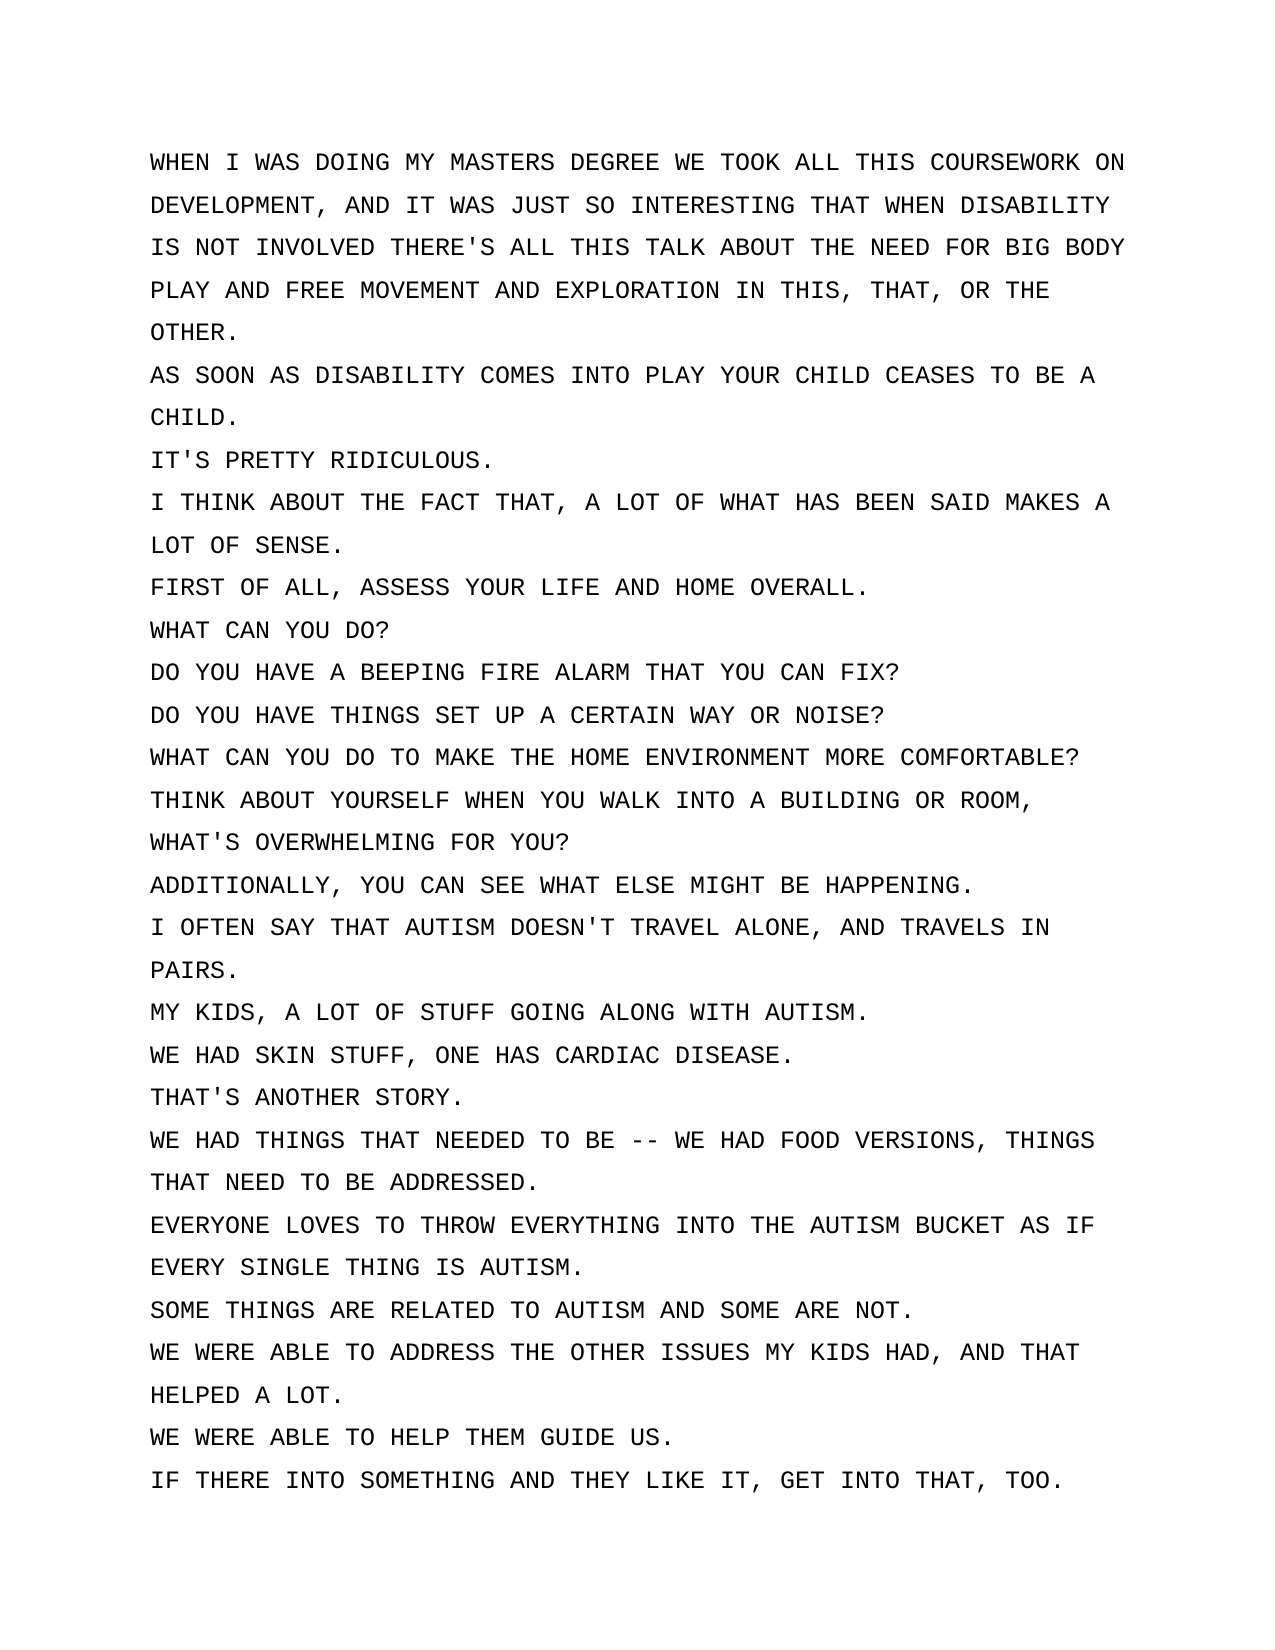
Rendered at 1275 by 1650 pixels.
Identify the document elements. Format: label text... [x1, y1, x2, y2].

text WHAT CAN YOU DO TO MAKE THE HOME ENVIRONMENT MORE COMFORTABLE? [150, 745, 1125, 773]
text FIRST OF ALL, ASSESS YOUR LIFE AND HOME OVERALL. [150, 575, 1125, 603]
text DO YOU HAVE A BEEPING FIRE ALARM THAT YOU CAN FIX? [150, 660, 1125, 688]
text SOME THINGS ARE RELATED TO AUTISM AND SOME ARE NOT. [150, 1297, 1125, 1326]
text WE WERE ABLE TO ADDRESS THE OTHER ISSUES MY KIDS HAD, AND THAT HELPED A LOT. [150, 1340, 1125, 1411]
text DO YOU HAVE THINGS SET UP A CERTAIN WAY OR NOISE? [150, 702, 1125, 731]
text AS SOON AS DISABILITY COMES INTO PLAY YOUR CHILD CEASES TO BE A CHILD. [150, 362, 1125, 433]
text THAT'S ANOTHER STORY. [150, 1085, 1125, 1113]
text MY KIDS, A LOT OF STUFF GOING ALONG WITH AUTISM. [150, 1000, 1125, 1028]
text WE WERE ABLE TO HELP THEM GUIDE US. [150, 1425, 1125, 1453]
text I THINK ABOUT THE FACT THAT, A LOT OF WHAT HAS BEEN SAID MAKES A LOT OF SENSE. [150, 490, 1125, 561]
text WHEN I WAS DOING MY MASTERS DEGREE WE TOOK ALL THIS COURSEWORK ON DEVELOPMENT, AND IT WAS JUST SO INTERESTING THAT WHEN DISABILITY IS NOT INVOLVED THERE'S ALL THIS TALK ABOUT THE NEED FOR BIG BODY PLAY AND FREE MOVEMENT AND EXPLORATION IN THIS, THAT, OR THE OTHER. [150, 150, 1125, 348]
text IF THERE INTO SOMETHING AND THEY LIKE IT, GET INTO THAT, TOO. [150, 1467, 1125, 1496]
text ADDITIONALLY, YOU CAN SEE WHAT ELSE MIGHT BE HAPPENING. [150, 872, 1125, 901]
text I OFTEN SAY THAT AUTISM DOESN'T TRAVEL ALONE, AND TRAVELS IN PAIRS. [150, 915, 1125, 986]
text THINK ABOUT YOURSELF WHEN YOU WALK INTO A BUILDING OR ROOM, WHAT'S OVERWHELMING FOR YOU? [150, 787, 1125, 858]
text EVERYONE LOVES TO THROW EVERYTHING INTO THE AUTISM BUCKET AS IF EVERY SINGLE THING IS AUTISM. [150, 1212, 1125, 1283]
text WE HAD THINGS THAT NEEDED TO BE -- WE HAD FOOD VERSIONS, THINGS THAT NEED TO BE ADDRESSED. [150, 1127, 1125, 1198]
text WHAT CAN YOU DO? [150, 617, 1125, 646]
text IT'S PRETTY RIDICULOUS. [150, 447, 1125, 476]
text WE HAD SKIN STUFF, ONE HAS CARDIAC DISEASE. [150, 1042, 1125, 1071]
